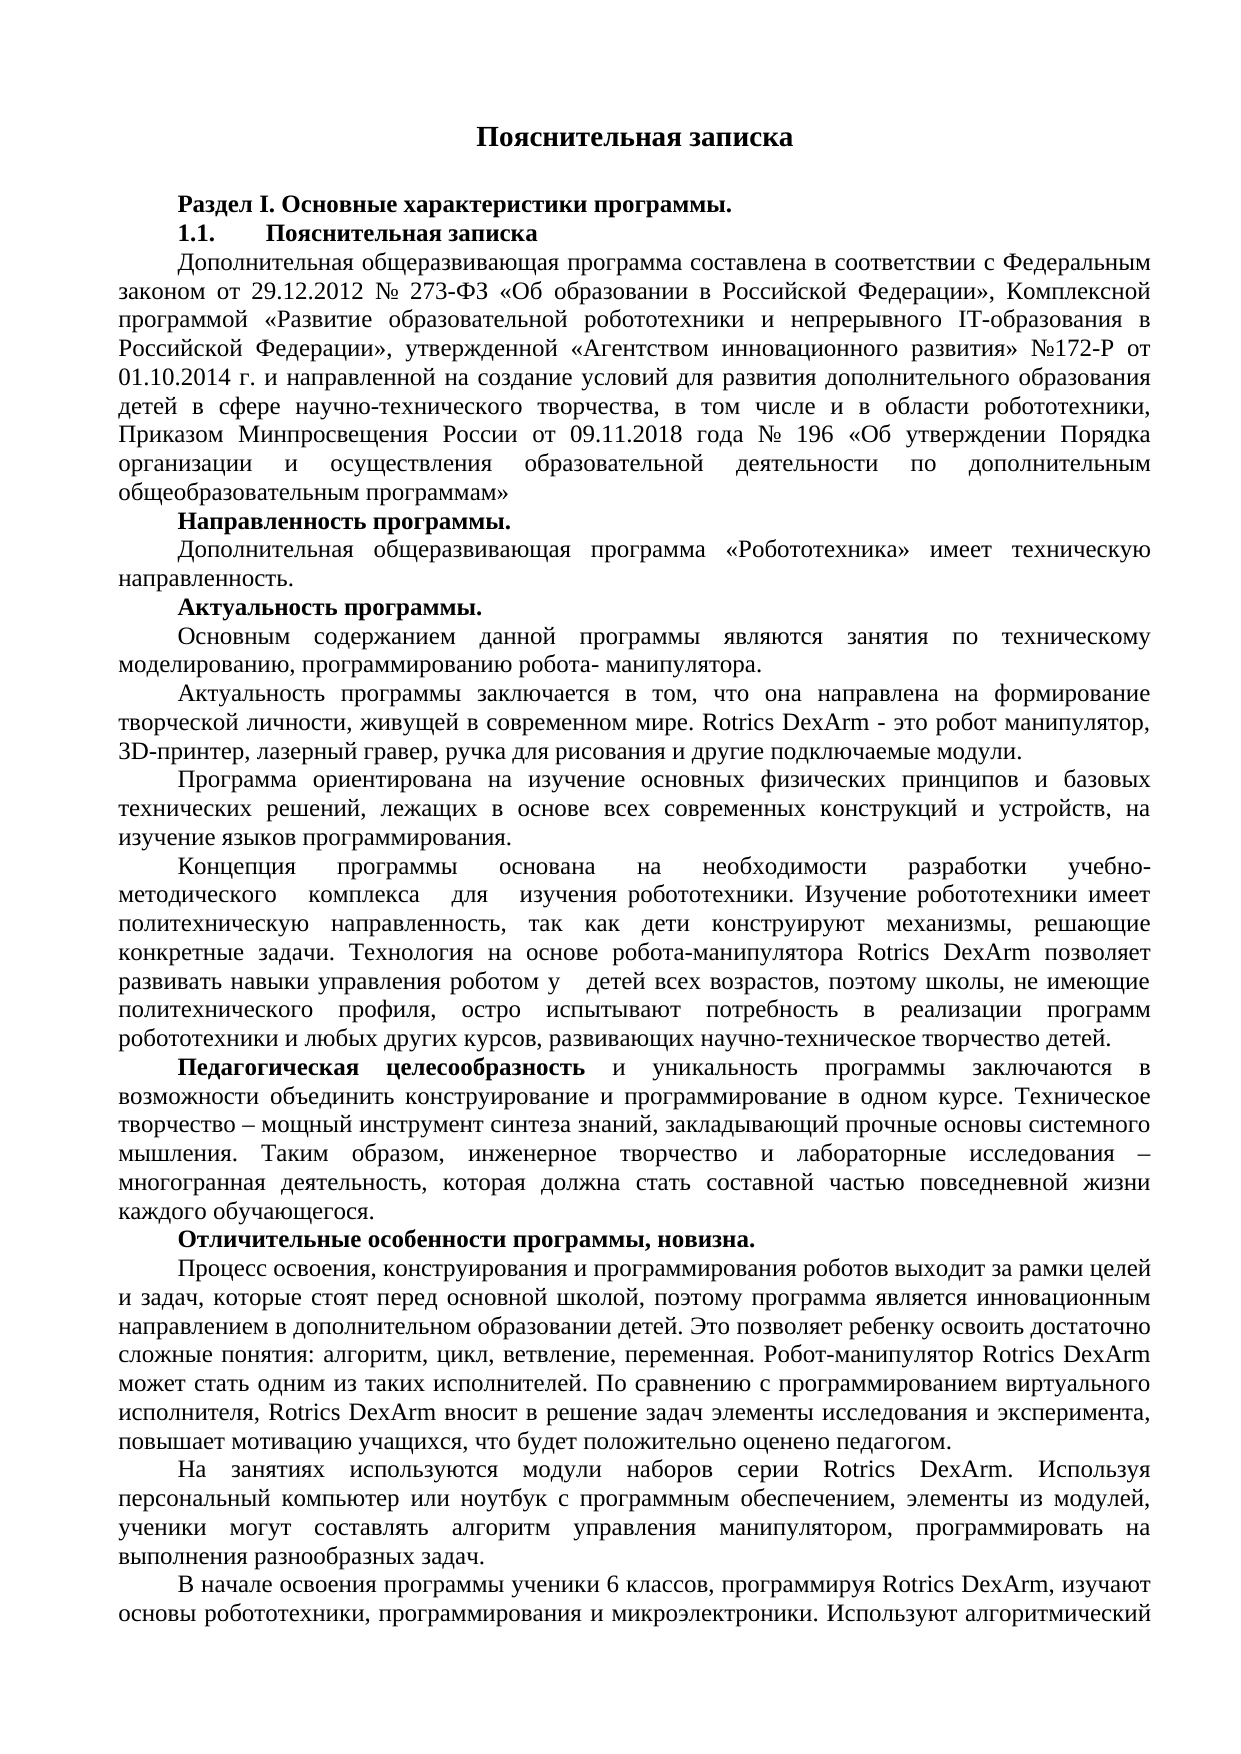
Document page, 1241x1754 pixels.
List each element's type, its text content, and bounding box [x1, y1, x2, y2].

text Пояснительная записка [118, 118, 1152, 154]
text Основным содержанием данной программы являются занятия по техническому моделированию, программированию робота- манипулятора. [118, 621, 1152, 678]
text Направленность программы. [118, 506, 1152, 534]
text Программа ориентирована на изучение основных физических принципов и базовых технических решений, лежащих в основе всех современных конструкций и устройств, на изучение языков программирования. [118, 764, 1152, 851]
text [118, 1569, 1152, 1627]
text Отличительные особенности программы, новизна. [118, 1224, 1152, 1253]
text 1.1. Пояснительная записка [118, 218, 1152, 247]
text Дополнительная общеразвивающая программа «Робототехника» имеет техническую направленность. [118, 534, 1152, 592]
text Актуальность программы заключается в том, что она направлена на формирование творческой личности, живущей в современном мире. Rotrics DexArm - это робот манипулятор, 3D-принтер, лазерный гравер, ручка для рисования и другие подключаемые модули. [118, 678, 1152, 764]
text Педагогическая целесообразность и уникальность программы заключаются в возможности объединить конструирование и программирование в одном курсе. Техническое творчество – мощный инструмент синтеза знаний, закладывающий прочные основы системного мышления. Таким образом, инженерное творчество и лабораторные исследования – многогранная деятельность, которая должна стать составной частью повседневной жизни каждого обучающегося. [118, 1052, 1152, 1224]
text Актуальность программы. [118, 592, 1152, 621]
text Процесс освоения, конструирования и программирования роботов выходит за рамки целей и задач, которые стоят перед основной школой, поэтому программа является инновационным направлением в дополнительном образовании детей. Это позволяет ребенку освоить достаточно сложные понятия: алгоритм, цикл, ветвление, переменная. Робот-манипулятор Rotrics DexArm может стать одним из таких исполнителей. По сравнению с программированием виртуального исполнителя, Rotrics DexArm вносит в решение задач элементы исследования и эксперимента, повышает мотивацию учащихся, что будет положительно оценено педагогом. [118, 1253, 1152, 1454]
text Концепция программы основана на необходимости разработки учебно-методического комплекса для изучения робототехники. Изучение робототехники имеет политехническую направленность, так как дети конструируют механизмы, решающие конкретные задачи. Технология на основе робота-манипулятора Rotrics DexArm позволяет развивать навыки управления роботом у детей всех возрастов, поэтому школы, не имеющие политехнического профиля, остро испытывают потребность в реализации программ робототехники и любых других курсов, развивающих научно-техническое творчество детей. [118, 851, 1152, 1052]
text Дополнительная общеразвивающая программа составлена в соответствии с Федеральным законом от 29.12.2012 № 273-ФЗ «Об образовании в Российской Федерации», Комплексной программой «Развитие образовательной робототехники и непрерывного IT-образования в Российской Федерации», утвержденной «Агентством инновационного развития» №172-Р от 01.10.2014 г. и направленной на создание условий для развития дополнительного образования детей в сфере научно-технического творчества, в том числе и в области робототехники, Приказом Минпросвещения России от 09.11.2018 года № 196 «Об утверждении Порядка организации и осуществления образовательной деятельности по дополнительным общеобразовательным программам» [118, 247, 1152, 506]
text Раздел I. Основные характеристики программы. [118, 189, 1152, 218]
text На занятиях используются модули наборов серии Rotrics DexArm. Используя персональный компьютер или ноутбук с программным обеспечением, элементы из модулей, ученики могут составлять алгоритм управления манипулятором, программировать на выполнения разнообразных задач. [118, 1454, 1152, 1569]
